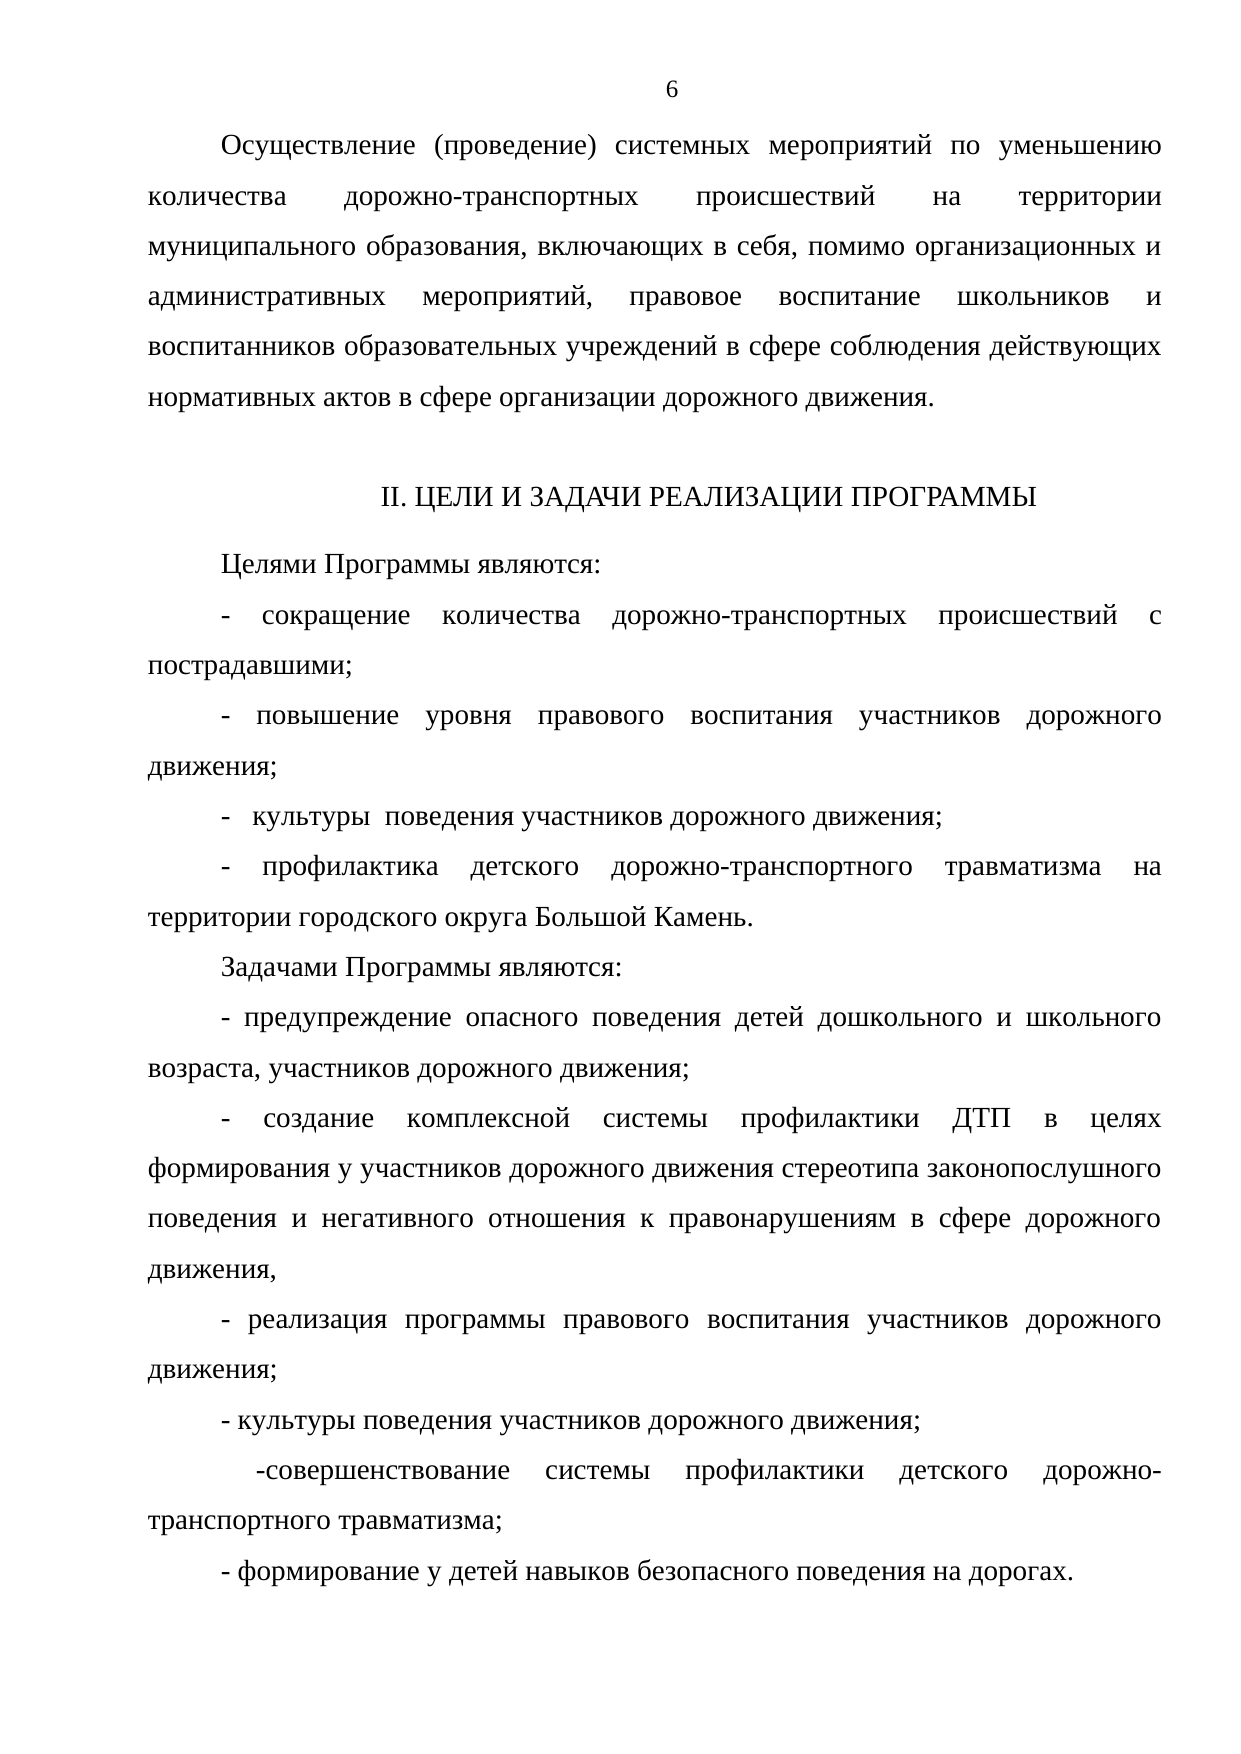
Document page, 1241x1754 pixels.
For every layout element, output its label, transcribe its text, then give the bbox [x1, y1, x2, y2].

text - культуры поведения участников дорожного движения; [148, 798, 1162, 832]
text Задачами Программы являются: [148, 949, 1162, 983]
text - создание комплексной системы профилактики ДТП в целях формирования у участников дорожного движения стереотипа законопослушного поведения и негативного отношения к правонарушениям в сфере дорожного движения, [148, 1100, 1162, 1284]
text - предупреждение опасного поведения детей дошкольного и школьного возраста, участников дорожного движения; [148, 999, 1162, 1083]
text - реализация программы правового воспитания участников дорожного движения; [148, 1301, 1162, 1385]
text - культуры поведения участников дорожного движения; [148, 1402, 1162, 1435]
text -совершенствование системы профилактики детского дорожно-транспортного травматизма; [148, 1452, 1162, 1536]
text Осуществление (проведение) системных мероприятий по уменьшению количества дорожно-транспортных происшествий на территории муниципального образования, включающих в себя, помимо организационных и административных мероприятий, правовое воспитание школьников и воспитанников образовательных учреждений в сфере соблюдения действующих нормативных актов в сфере организации дорожного движения. [148, 127, 1162, 412]
text Целями Программы являются: [148, 547, 1162, 580]
text - сокращение количества дорожно-транспортных происшествий с пострадавшими; [148, 597, 1162, 681]
text II. ЦЕЛИ И ЗАДАЧИ РЕАЛИЗАЦИИ ПРОГРАММЫ [177, 479, 1167, 513]
text - повышение уровня правового воспитания участников дорожного движения; [148, 697, 1162, 781]
text - формирование у детей навыков безопасного поведения на дорогах. [148, 1553, 1162, 1586]
text - профилактика детского дорожно-транспортного травматизма на территории городского округа Большой Камень. [148, 848, 1162, 932]
